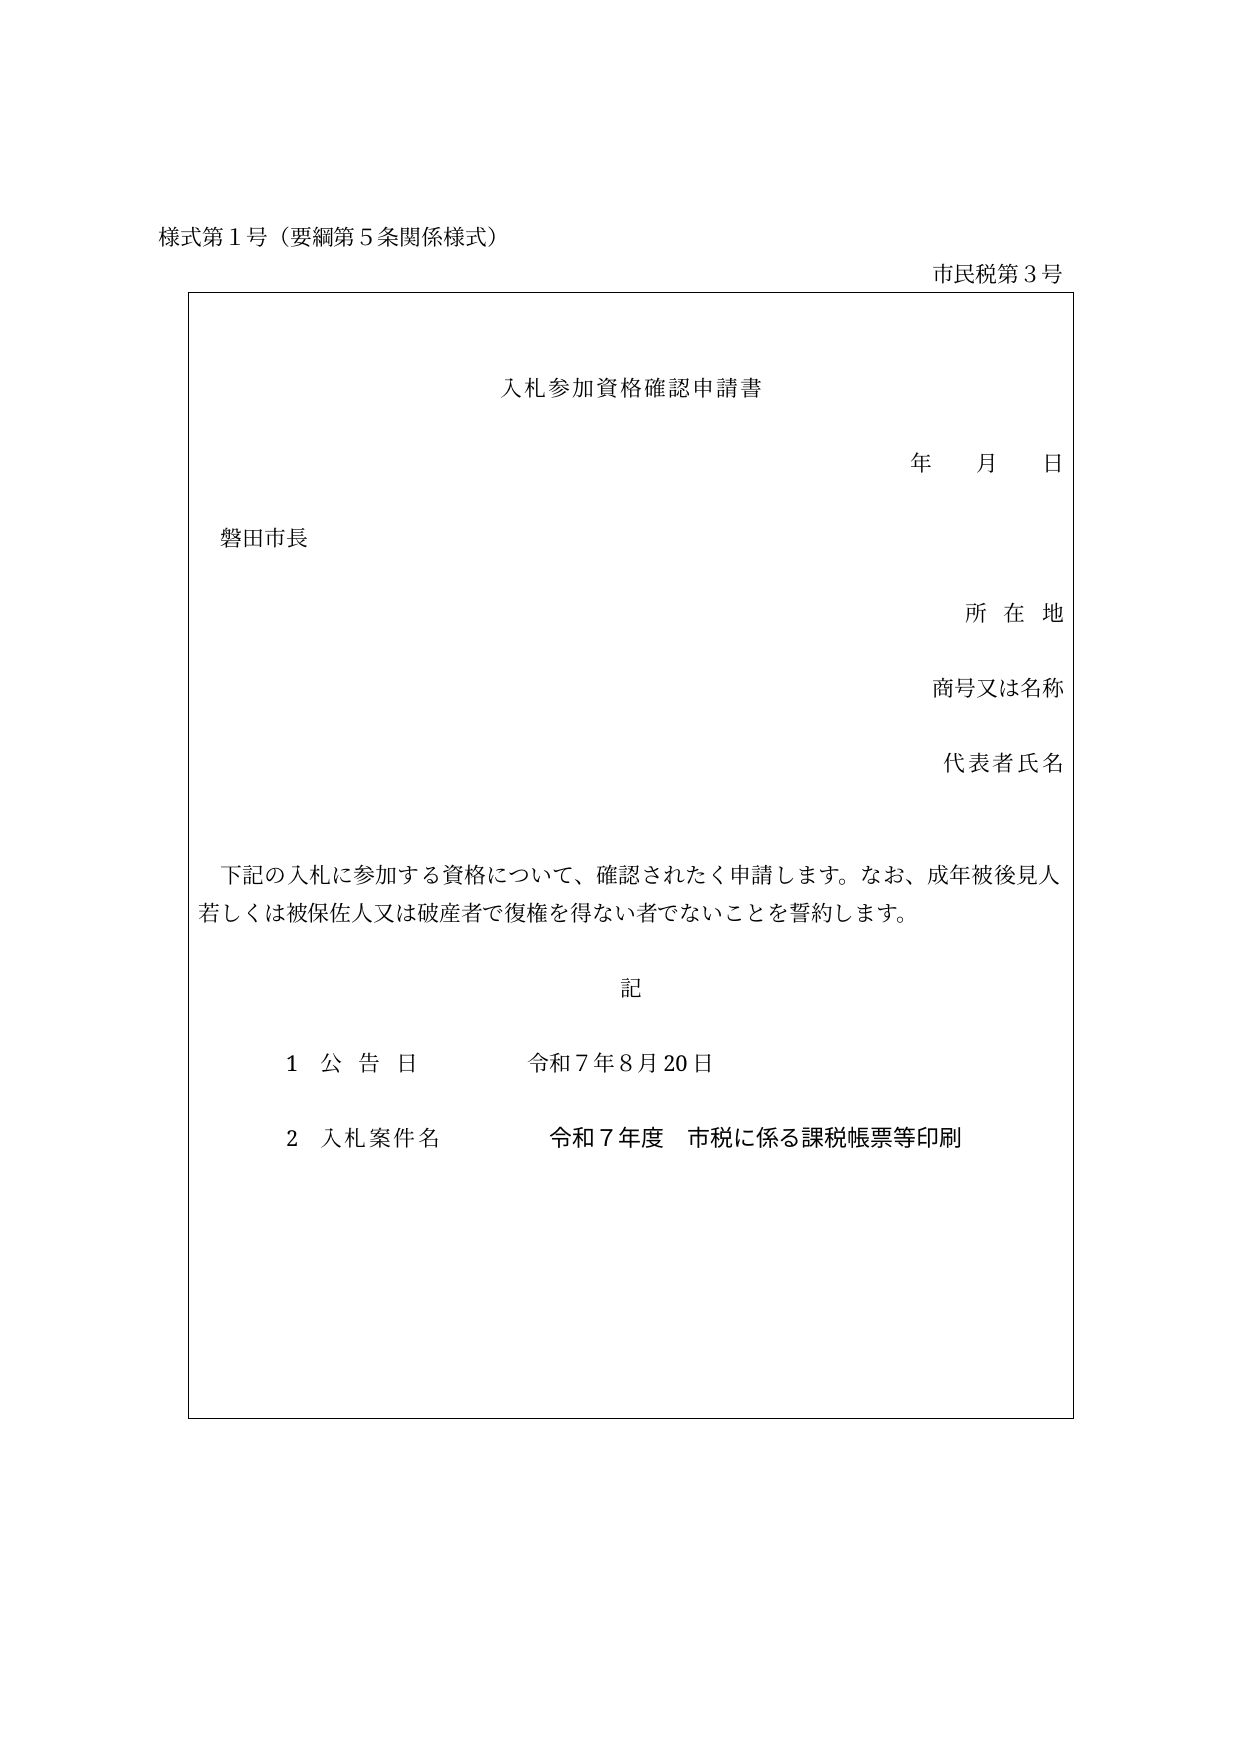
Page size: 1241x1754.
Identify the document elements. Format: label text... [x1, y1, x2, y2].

table_header 入札参加資格確認申請書 年 月 日 磐田市長 所在地 商号又は名称 代表者氏名 下記の入札に参加する資格について、確認されたく申請します。なお、成年被後見人若しくは被保佐人又は破産者で復権を得ない者でないことを誓約します。 記 1 公告日 令和７年８月20日 2 入札案件名 令和７年度 市税に係る課税帳票等印刷 [189, 293, 1073, 1418]
text 市民税第３号 [177, 254, 1063, 292]
text 様式第１号（要綱第５条関係様式） [159, 217, 1063, 254]
